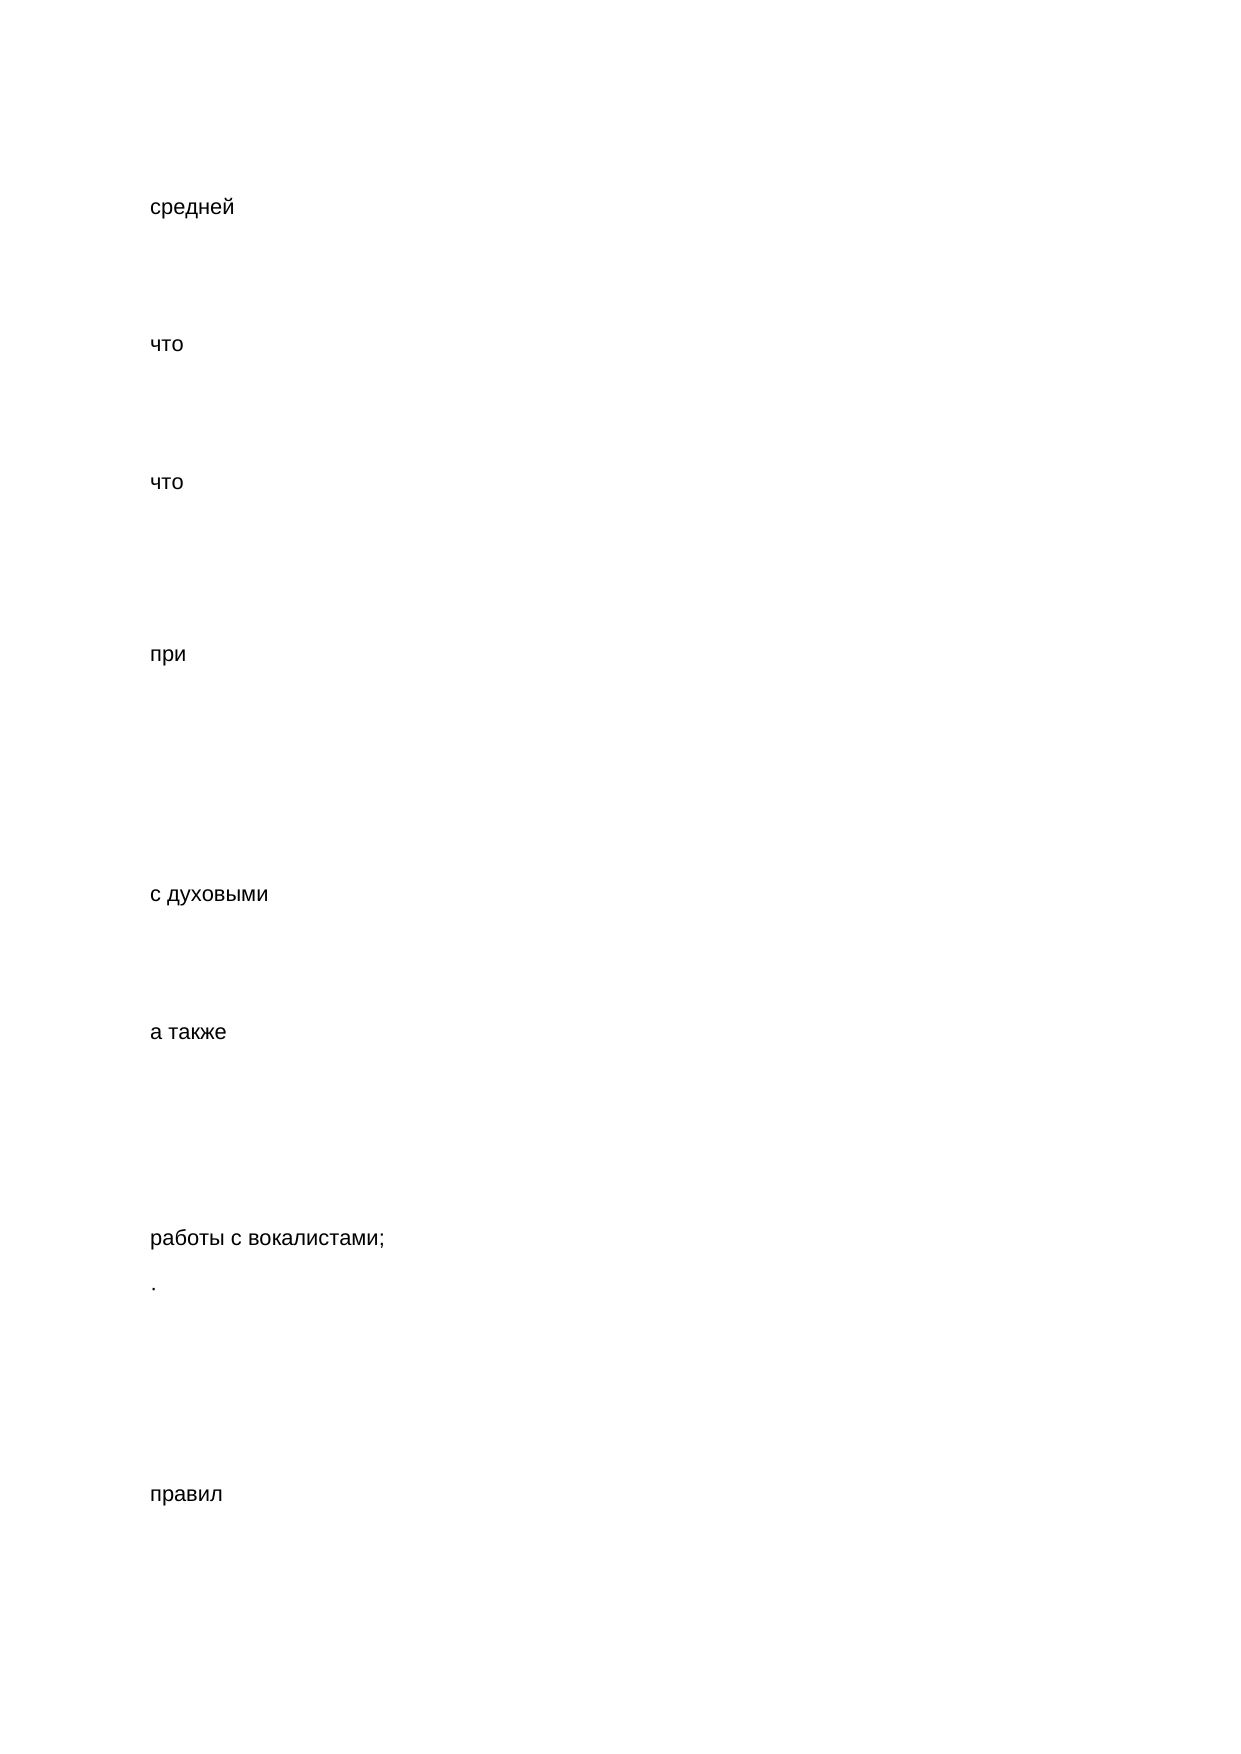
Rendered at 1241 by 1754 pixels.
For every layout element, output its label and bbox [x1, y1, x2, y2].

text [150, 1266, 1090, 1575]
text [150, 150, 1090, 1250]
